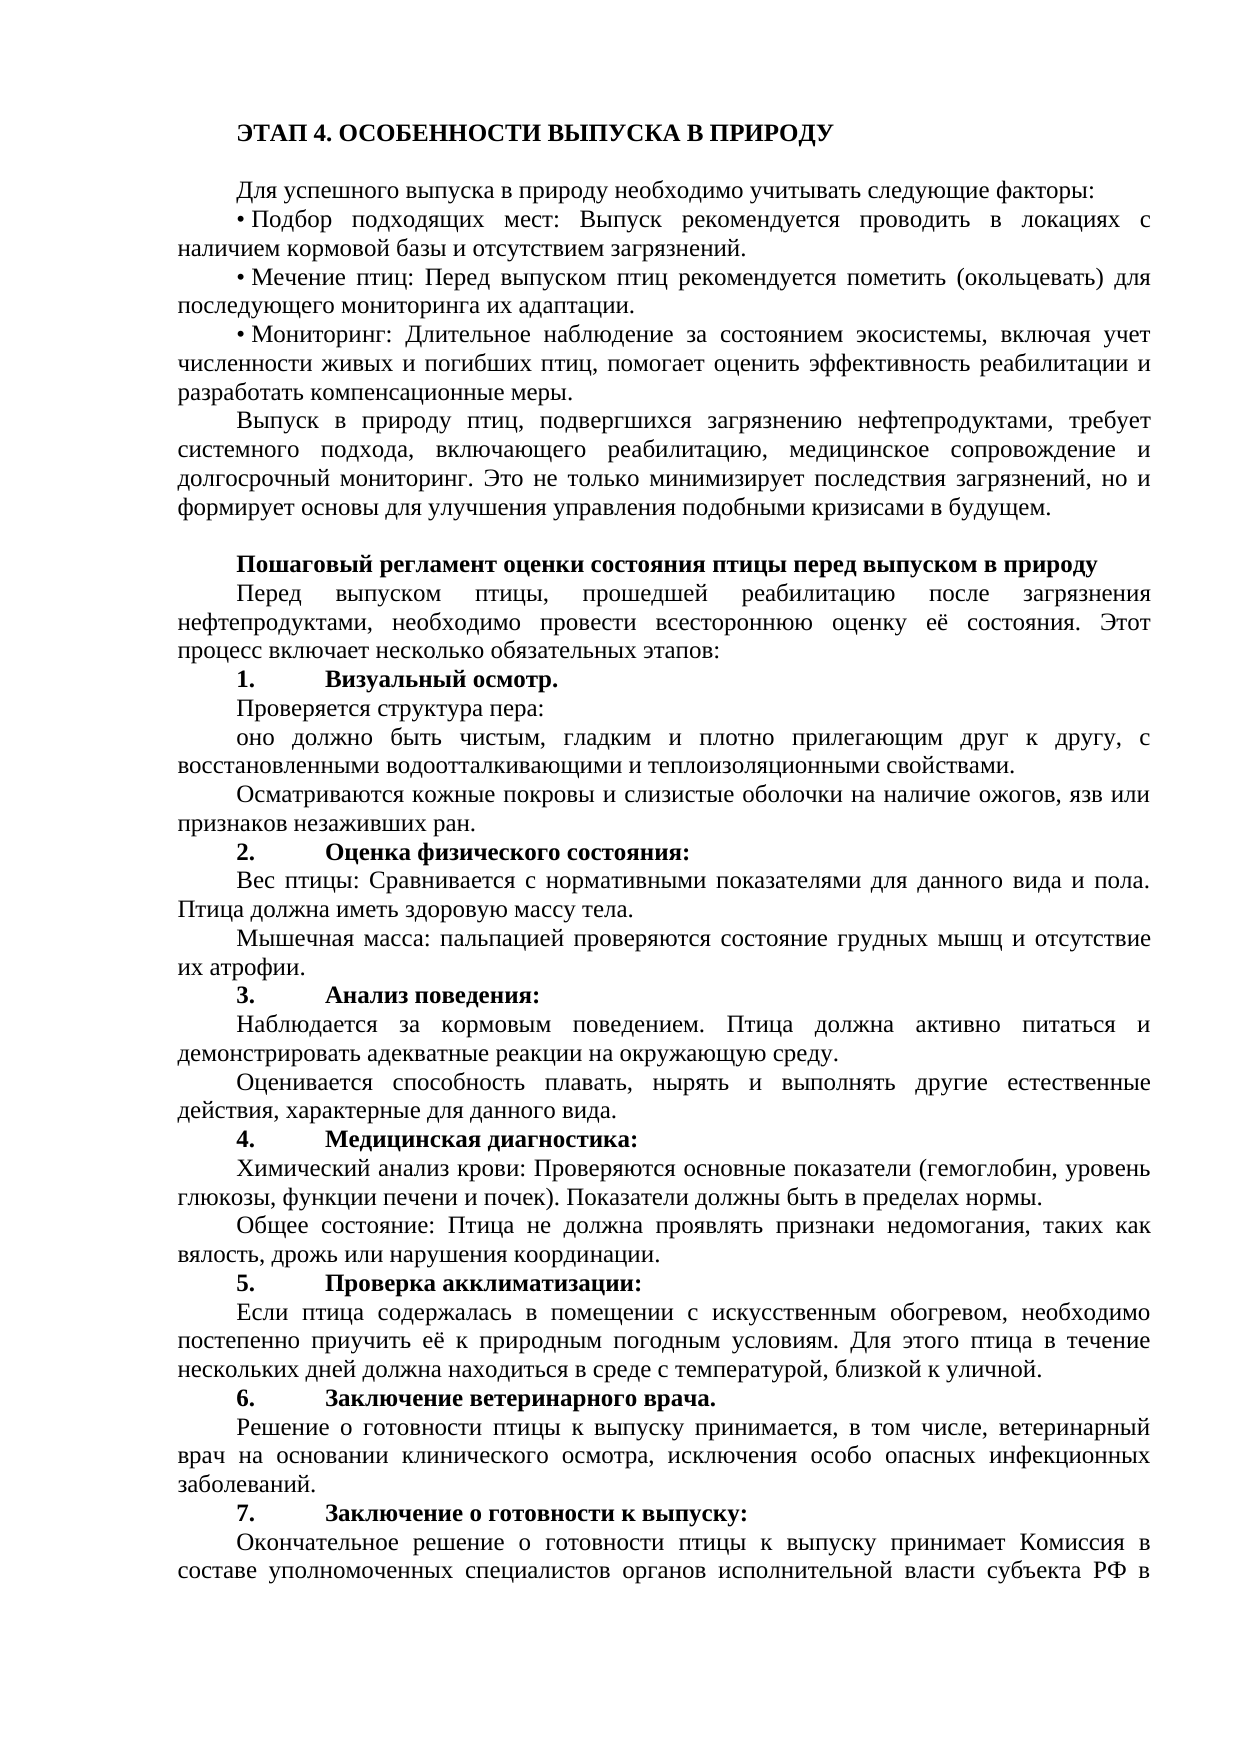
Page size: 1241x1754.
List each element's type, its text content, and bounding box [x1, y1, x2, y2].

list Мониторинг: Длительное наблюдение за состоянием экосистемы, включая учет численности живых и погибших птиц, помогает оценить эффективность реабилитации и разработать компенсационные меры. [177, 319, 1152, 406]
list Наблюдается за кормовым поведением. Птица должна активно питаться и демонстрировать адекватные реакции на окружающую среду. [177, 1009, 1152, 1067]
text Пошаговый регламент оценки состояния птицы перед выпуском в природу [177, 549, 1152, 578]
text Выпуск в природу птиц, подвергшихся загрязнению нефтепродуктами, требует системного подхода, включающего реабилитацию, медицинское сопровождение и долгосрочный мониторинг. Это не только минимизирует последствия загрязнений, но и формирует основы для улучшения управления подобными кризисами в будущем. [177, 406, 1152, 521]
list Подбор подходящих мест: Выпуск рекомендуется проводить в локациях с наличием кормовой базы и отсутствием загрязнений. [177, 204, 1152, 262]
list Заключение ветеринарного врача. [177, 1383, 1152, 1412]
list Заключение о готовности к выпуску: [177, 1498, 1152, 1527]
text Перед выпуском птицы, прошедшей реабилитацию после загрязнения нефтепродуктами, необходимо провести всестороннюю оценку её состояния. Этот процесс включает несколько обязательных этапов: [177, 578, 1152, 664]
list Общее состояние: Птица не должна проявлять признаки недомогания, таких как вялость, дрожь или нарушения координации. [177, 1211, 1152, 1268]
list Вес птицы: Сравнивается с нормативными показателями для данного вида и пола. Птица должна иметь здоровую массу тела. [177, 866, 1152, 923]
list Медицинская диагностика: [177, 1124, 1152, 1153]
list Химический анализ крови: Проверяются основные показатели (гемоглобин, уровень глюкозы, функции печени и почек). Показатели должны быть в пределах нормы. [177, 1153, 1152, 1211]
list Оценка физического состояния: [177, 837, 1152, 866]
list Проверка акклиматизации: [177, 1268, 1152, 1297]
list Мышечная масса: пальпацией проверяются состояние грудных мышц и отсутствие их атрофии. [177, 923, 1152, 981]
list Оценивается способность плавать, нырять и выполнять другие естественные действия, характерные для данного вида. [177, 1067, 1152, 1124]
list Анализ поведения: [177, 981, 1152, 1009]
list Мечение птиц: Перед выпуском птиц рекомендуется пометить (окольцевать) для последующего мониторинга их адаптации. [177, 262, 1152, 319]
list оно должно быть чистым, гладким и плотно прилегающим друг к другу, с восстановленными водоотталкивающими и теплоизоляционными свойствами. [177, 722, 1152, 779]
text Этап 4. Особенности выпуска в природу [177, 118, 1152, 147]
text Для успешного выпуска в природу необходимо учитывать следующие факторы: [177, 176, 1152, 204]
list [177, 1527, 1152, 1584]
list Проверяется структура пера: [177, 693, 1152, 722]
list Осматриваются кожные покровы и слизистые оболочки на наличие ожогов, язв или признаков незаживших ран. [177, 779, 1152, 837]
list Визуальный осмотр. [177, 664, 1152, 693]
list Если птица содержалась в помещении с искусственным обогревом, необходимо постепенно приучить её к природным погодным условиям. Для этого птица в течение нескольких дней должна находиться в среде с температурой, близкой к уличной. [177, 1297, 1152, 1383]
list Решение о готовности птицы к выпуску принимается, в том числе, ветеринарный врач на основании клинического осмотра, исключения особо опасных инфекционных заболеваний. [177, 1412, 1152, 1498]
